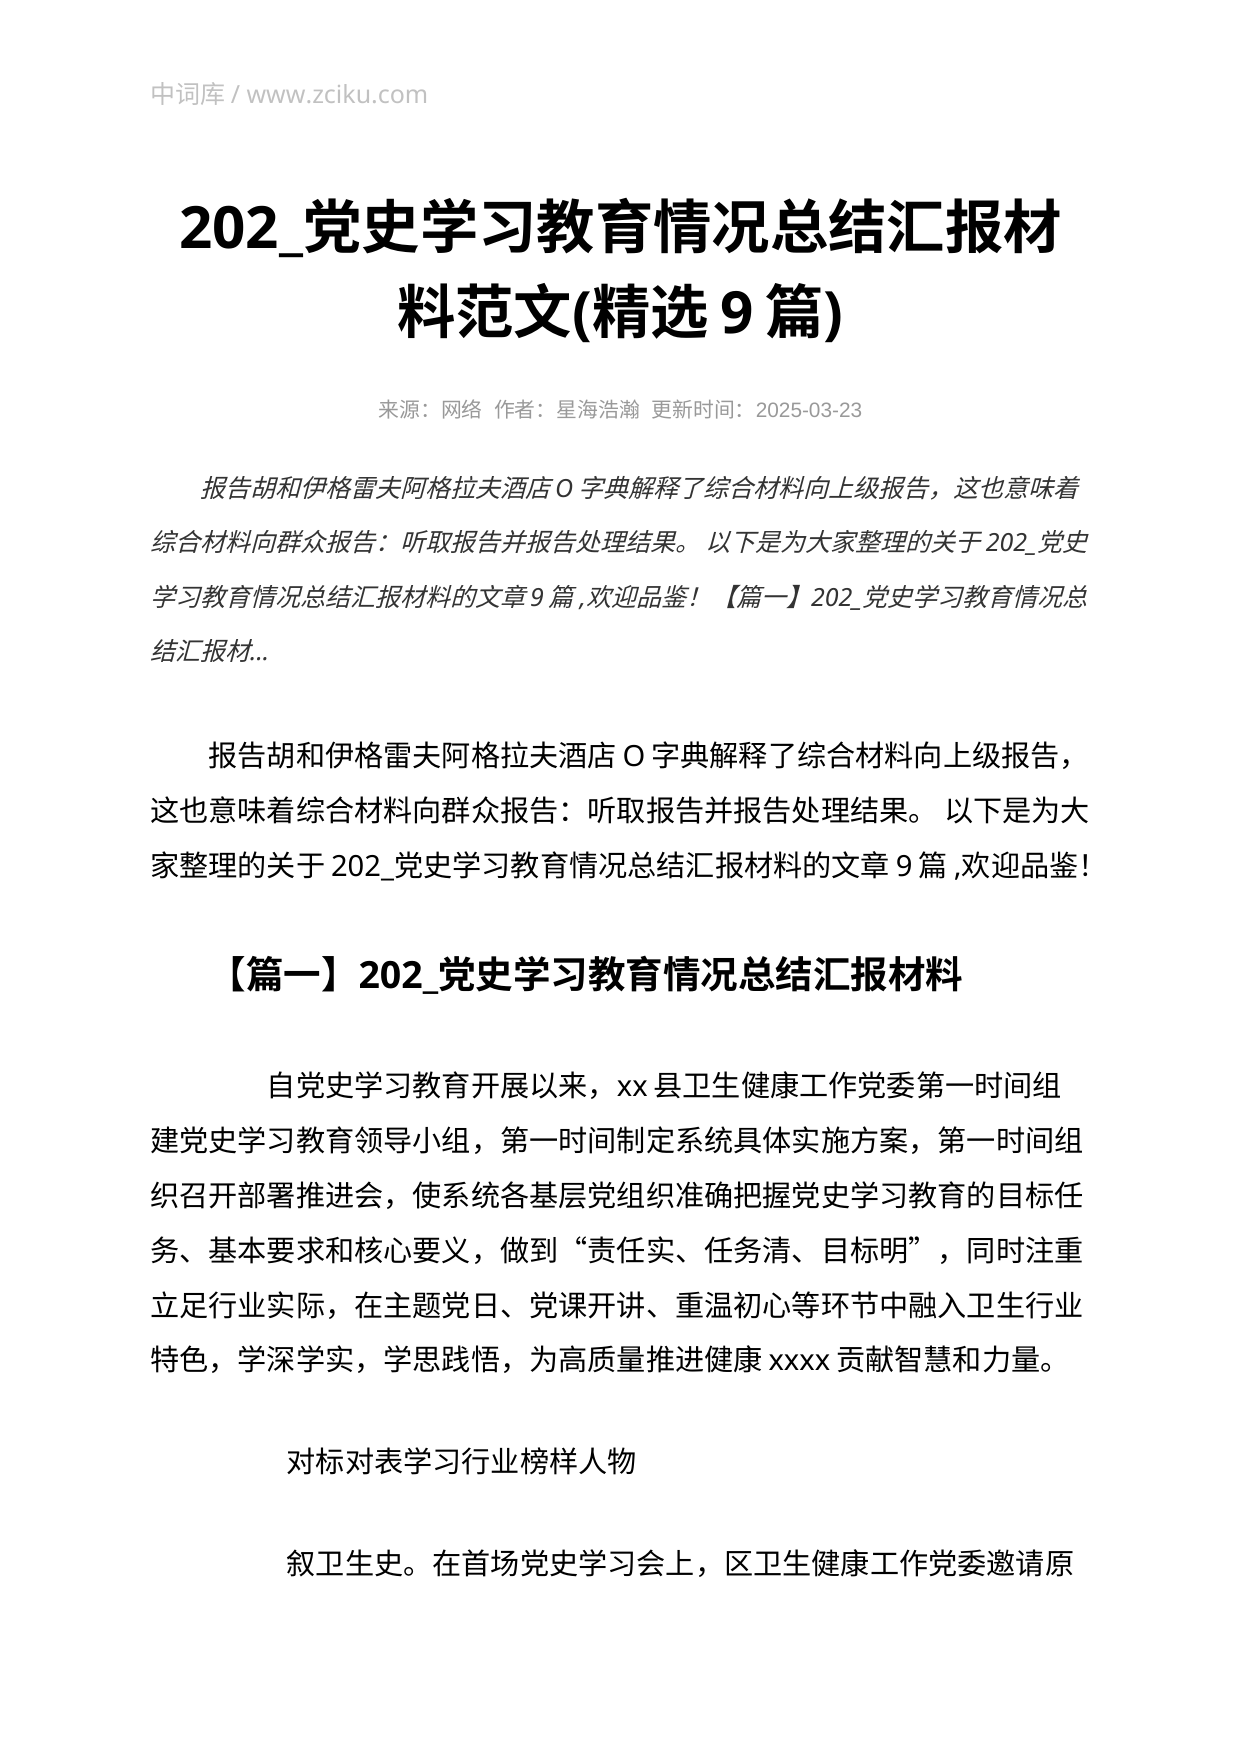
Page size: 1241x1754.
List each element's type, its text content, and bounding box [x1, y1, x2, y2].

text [150, 1541, 1090, 1583]
text 【篇一】202_党史学习教育情况总结汇报材料 [150, 945, 1090, 999]
subtitle 202_党史学习教育情况总结汇报材料范文(精选9篇) [150, 181, 1090, 351]
text 报告胡和伊格雷夫阿格拉夫酒店O字典解释了综合材料向上级报告，这也意味着综合材料向群众报告：听取报告并报告处理结果。 以下是为大家整理的关于202_党史学习教育情况总结汇报材料的文章9篇 ,欢迎品鉴！ [150, 733, 1090, 885]
text 自党史学习教育开展以来，xx县卫生健康工作党委第一时间组建党史学习教育领导小组，第一时间制定系统具体实施方案，第一时间组织召开部署推进会，使系统各基层党组织准确把握党史学习教育的目标任务、基本要求和核心要义，做到“责任实、任务清、目标明”，同时注重立足行业实际，在主题党日、党课开讲、重温初心等环节中融入卫生行业特色，学深学实，学思践悟，为高质量推进健康xxxx贡献智慧和力量。 [150, 1062, 1090, 1379]
text 来源：网络 作者：星海浩瀚 更新时间：2025-03-23 [150, 398, 1090, 422]
text 对标对表学习行业榜样人物 [150, 1439, 1090, 1481]
text 报告胡和伊格雷夫阿格拉夫酒店O字典解释了综合材料向上级报告，这也意味着综合材料向群众报告：听取报告并报告处理结果。 以下是为大家整理的关于202_党史学习教育情况总结汇报材料的文章9篇 ,欢迎品鉴！【篇一】202_党史学习教育情况总结汇报材... [150, 468, 1090, 668]
